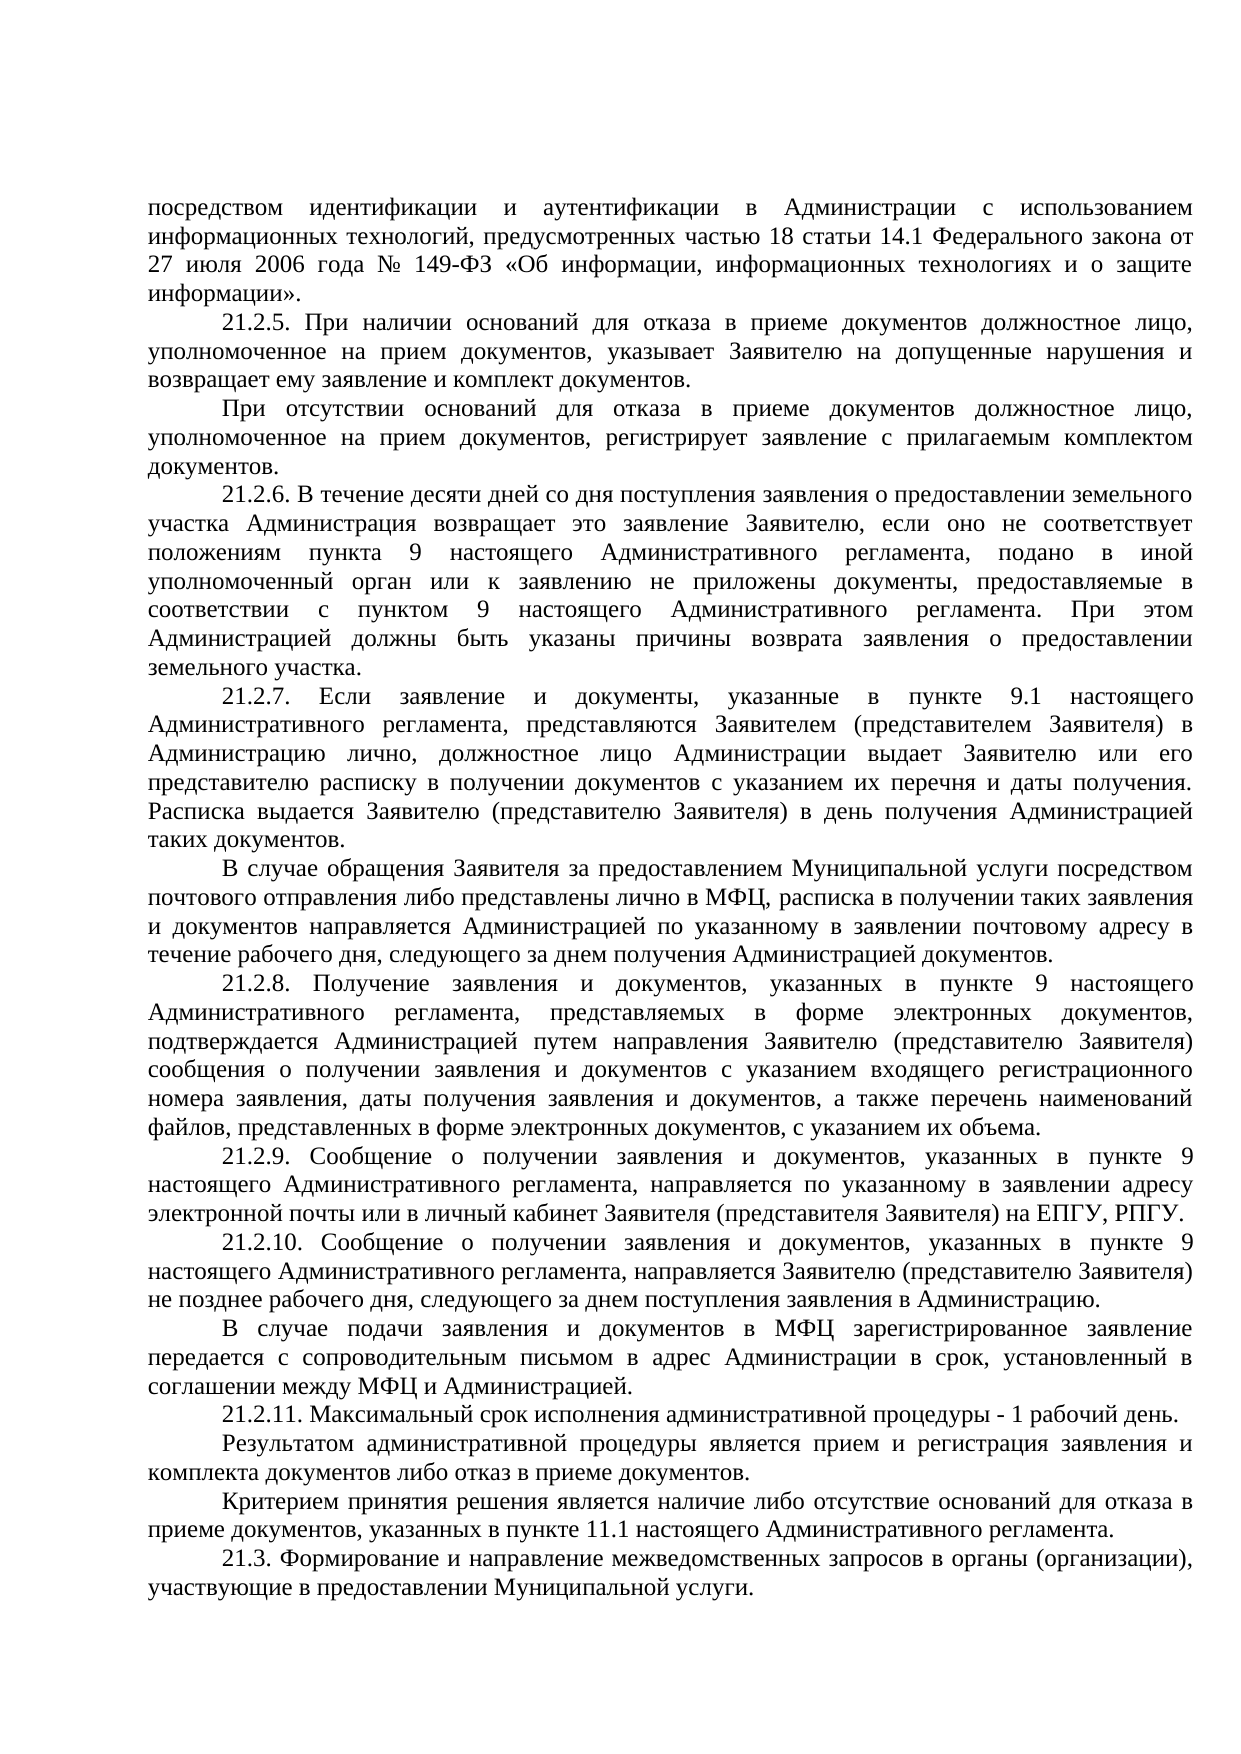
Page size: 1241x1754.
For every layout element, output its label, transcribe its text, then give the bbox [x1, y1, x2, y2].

list В случае подачи заявления и документов в МФЦ зарегистрированное заявление передается с сопроводительным письмом в адрес Администрации в срок, установленный в соглашении между МФЦ и Администрацией. [148, 1313, 1194, 1399]
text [148, 192, 1194, 307]
text 21.3. Формирование и направление межведомственных запросов в органы (организации), участвующие в предоставлении Муниципальной услуги. [148, 1543, 1194, 1601]
text 21.2.5. При наличии оснований для отказа в приеме документов должностное лицо, уполномоченное на прием документов, указывает Заявителю на допущенные нарушения и возвращает ему заявление и комплект документов. [148, 307, 1194, 393]
text 21.2.10. Сообщение о получении заявления и документов, указанных в пункте 9 настоящего Административного регламента, направляется Заявителю (представителю Заявителя) не позднее рабочего дня, следующего за днем поступления заявления в Администрацию. [148, 1227, 1194, 1313]
text 21.2.11. Максимальный срок исполнения административной процедуры - 1 рабочий день. [148, 1399, 1194, 1428]
text При отсутствии оснований для отказа в приеме документов должностное лицо, уполномоченное на прием документов, регистрирует заявление с прилагаемым комплектом документов. [148, 393, 1194, 479]
text 21.2.9. Сообщение о получении заявления и документов, указанных в пункте 9 настоящего Административного регламента, направляется по указанному в заявлении адресу электронной почты или в личный кабинет Заявителя (представителя Заявителя) на ЕПГУ, РПГУ. [148, 1141, 1194, 1227]
text В случае обращения Заявителя за предоставлением Муниципальной услуги посредством почтового отправления либо представлены лично в МФЦ, расписка в получении таких заявления и документов направляется Администрацией по указанному в заявлении почтовому адресу в течение рабочего дня, следующего за днем получения Администрацией документов. [148, 853, 1194, 968]
list Критерием принятия решения является наличие либо отсутствие оснований для отказа в приеме документов, указанных в пункте 11.1 настоящего Административного регламента. [148, 1486, 1194, 1543]
text 21.2.6. В течение десяти дней со дня поступления заявления о предоставлении земельного участка Администрация возвращает это заявление Заявителю, если оно не соответствует положениям пункта 9 настоящего Административного регламента, подано в иной уполномоченный орган или к заявлению не приложены документы, предоставляемые в соответствии с пунктом 9 настоящего Административного регламента. При этом Администрацией должны быть указаны причины возврата заявления о предоставлении земельного участка. [148, 479, 1194, 681]
text 21.2.7. Если заявление и документы, указанные в пункте 9.1 настоящего Административного регламента, представляются Заявителем (представителем Заявителя) в Администрацию лично, должностное лицо Администрации выдает Заявителю или его представителю расписку в получении документов с указанием их перечня и даты получения. Расписка выдается Заявителю (представителю Заявителя) в день получения Администрацией таких документов. [148, 681, 1194, 853]
text 21.2.8. Получение заявления и документов, указанных в пункте 9 настоящего Административного регламента, представляемых в форме электронных документов, подтверждается Администрацией путем направления Заявителю (представителю Заявителя) сообщения о получении заявления и документов с указанием входящего регистрационного номера заявления, даты получения заявления и документов, а также перечень наименований файлов, представленных в форме электронных документов, с указанием их объема. [148, 968, 1194, 1141]
text Результатом административной процедуры является прием и регистрация заявления и комплекта документов либо отказ в приеме документов. [148, 1428, 1194, 1486]
